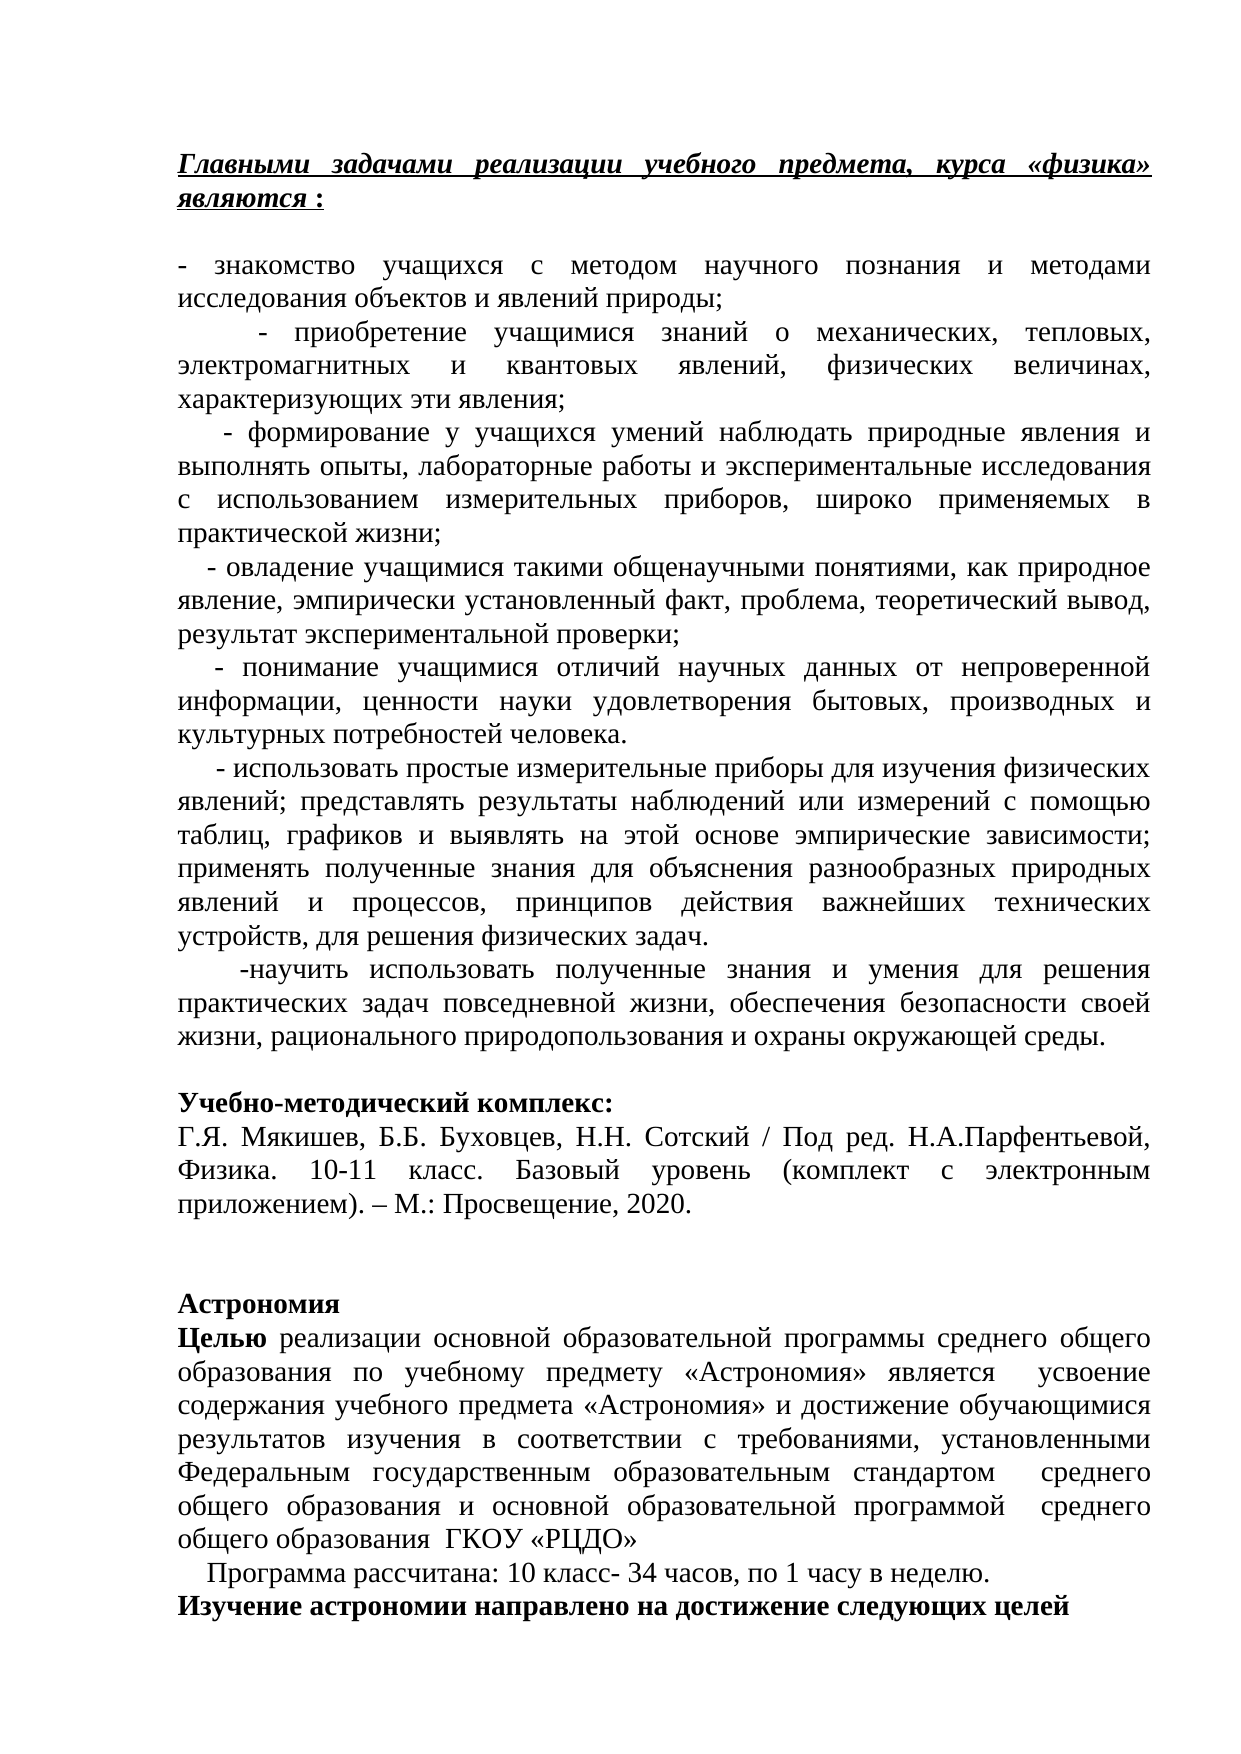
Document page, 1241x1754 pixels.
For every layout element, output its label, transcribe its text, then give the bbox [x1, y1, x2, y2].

text - формирование у учащихся умений наблюдать природные явления и выполнять опыты, лабораторные работы и экспериментальные исследования с использованием измерительных приборов, широко применяемых в практической жизни; [177, 414, 1152, 549]
text Программа рассчитана: 10 класс- 34 часов, по 1 часу в неделю. [177, 1555, 1152, 1588]
text Г.Я. Мякишев, Б.Б. Буховцев, Н.Н. Сотский / Под ред. Н.А.Парфентьевой, Физика. 10-11 класс. Базовый уровень (комплект с электронным приложением). – М.: Просвещение, 2020. [177, 1119, 1152, 1219]
text - приобретение учащимися знаний о механических, тепловых, электромагнитных и квантовых явлений, физических величинах, характеризующих эти явления; [177, 314, 1152, 414]
text -научить использовать полученные знания и умения для решения практических задач повседневной жизни, обеспечения безопасности своей жизни, рационального природопользования и охраны окружающей среды. [177, 951, 1152, 1052]
text Главными задачами реализации учебного предмета, курса «физика» являются : [177, 176, 1152, 213]
text - овладение учащимися такими общенаучными понятиями, как природное явление, эмпирически установленный факт, проблема, теоретический вывод, результат экспериментальной проверки; [177, 549, 1152, 649]
text Учебно-методический комплекс: [177, 1085, 1152, 1119]
text Главными задачами реализации учебного предмета, курса «физика» являются : [177, 146, 1152, 175]
text Изучение астрономии направлено на достижение следующих целей [177, 1588, 1152, 1622]
text Целью реализации основной образовательной программы среднего общего образования по учебному предмету «Астрономия» является усвоение содержания учебного предмета «Астрономия» и достижение обучающимися результатов изучения в соответствии с требованиями, установленными Федеральным государственным образовательным стандартом среднего общего образования и основной образовательной программой среднего общего образования ГКОУ «РЦДО» [177, 1320, 1152, 1555]
text - понимание учащимися отличий научных данных от непроверенной информации, ценности науки удовлетворения бытовых, производных и культурных потребностей человека. [177, 649, 1152, 750]
text - использовать простые измерительные приборы для изучения физических явлений; представлять результаты наблюдений или измерений с помощью таблиц, графиков и выявлять на этой основе эмпирические зависимости; применять полученные знания для объяснения разнообразных природных явлений и процессов, принципов действия важнейших технических устройств, для решения физических задач. [177, 750, 1152, 951]
text - знакомство учащихся с методом научного познания и методами исследования объектов и явлений природы; [177, 247, 1152, 314]
text Астрономия [177, 1287, 1152, 1320]
